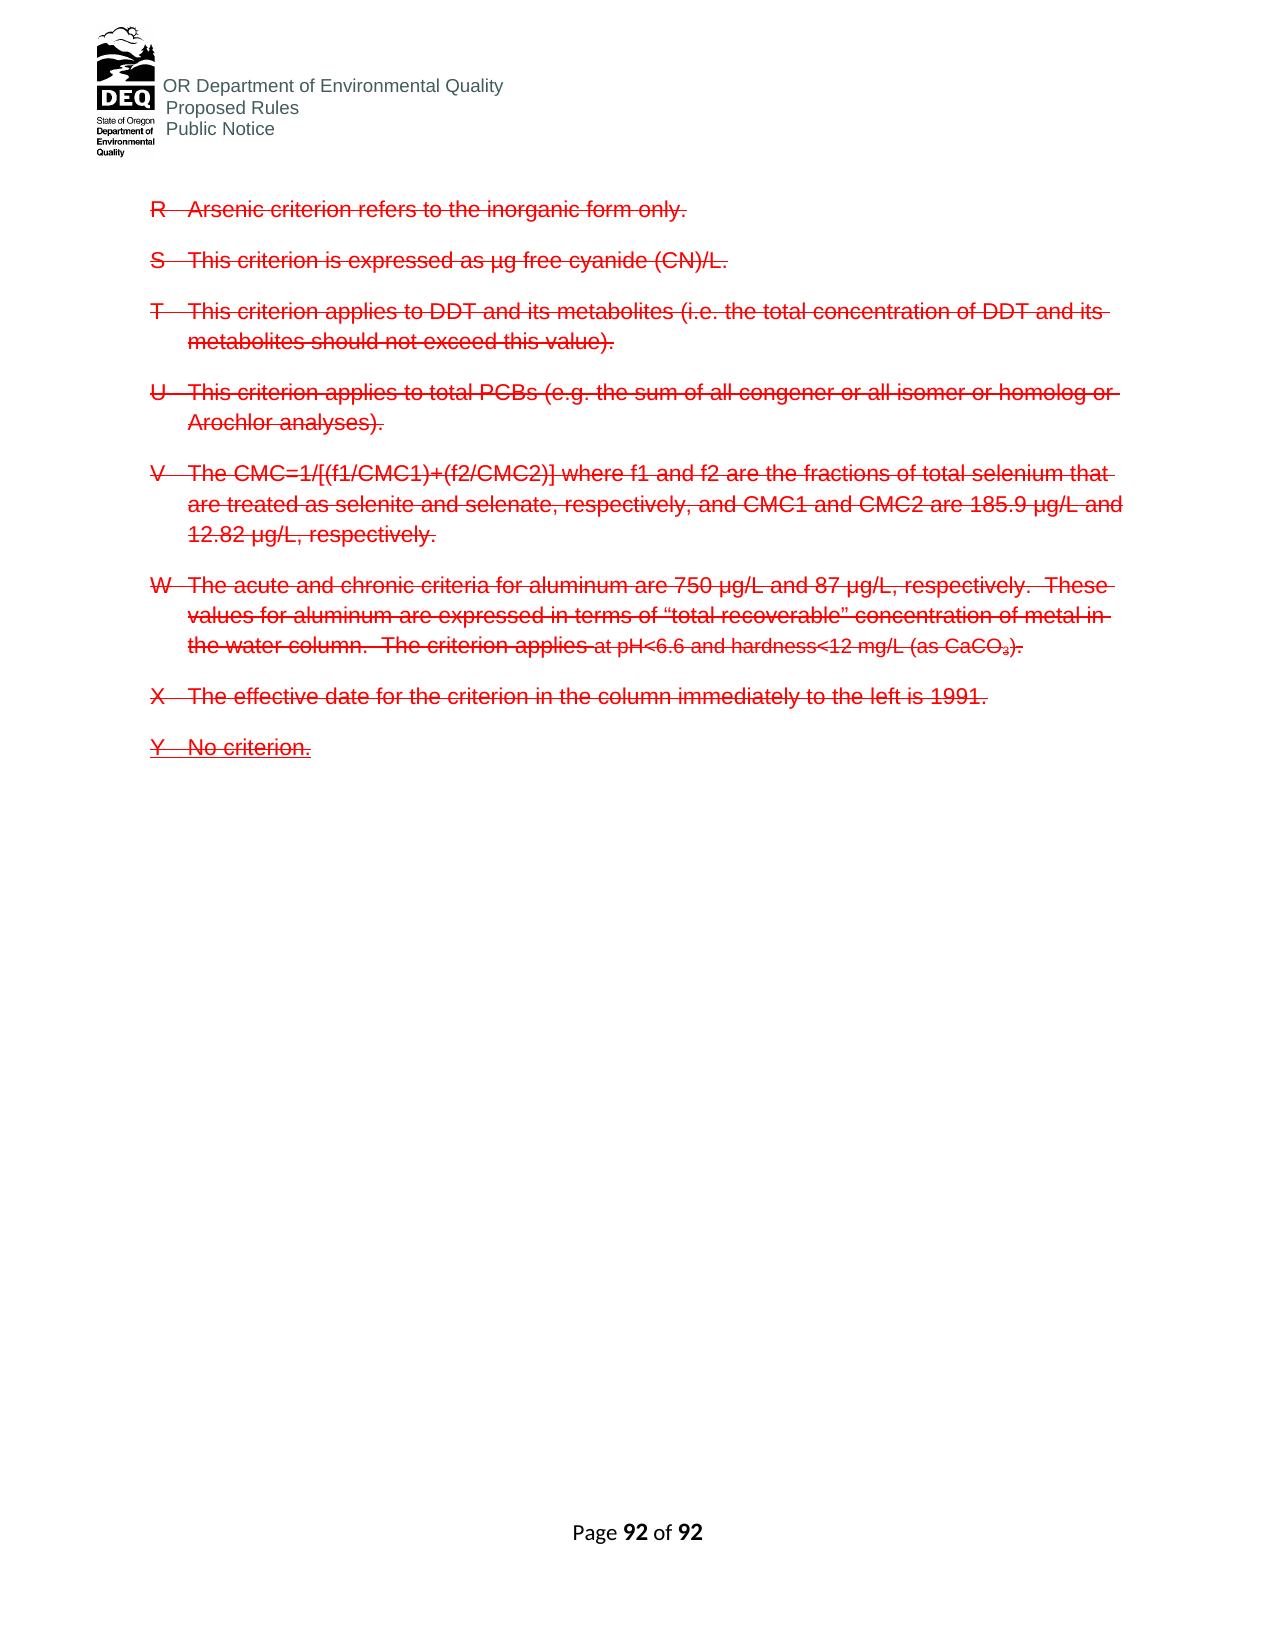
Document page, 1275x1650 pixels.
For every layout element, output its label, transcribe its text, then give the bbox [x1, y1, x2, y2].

picture [97, 26, 156, 159]
text Y No criterion. [150, 734, 1125, 761]
text V The CMC=1/[(f1/CMC1)+(f2/CMC2)] where f1 and f2 are the fractions of total selenium that are treated as selenite and selenate, respectively, and CMC1 and CMC2 are 185.9 μg/L and 12.82 μg/L, respectively. [150, 460, 1125, 547]
text R Arsenic criterion refers to the inorganic form only. [150, 196, 1125, 222]
text U This criterion applies to total PCBs (e.g. the sum of all congener or all isomer or homolog or Arochlor analyses). [150, 379, 1125, 436]
text X The effective date for the criterion in the column immediately to the left is 1991. [150, 683, 1125, 709]
text T This criterion applies to DDT and its metabolites (i.e. the total concentration of DDT and its metabolites should not exceed this value). [150, 298, 1125, 354]
text S This criterion is expressed as µg free cyanide (CN)/L. [150, 247, 1125, 273]
text W The acute and chronic criteria for aluminum are 750 μg/L and 87 μg/L, respectively. These values for aluminum are expressed in terms of “total recoverable” concentration of metal in the water column. The criterion applies at pH<6.6 and hardness<12 mg/L (as CaCO3). [150, 572, 1125, 658]
